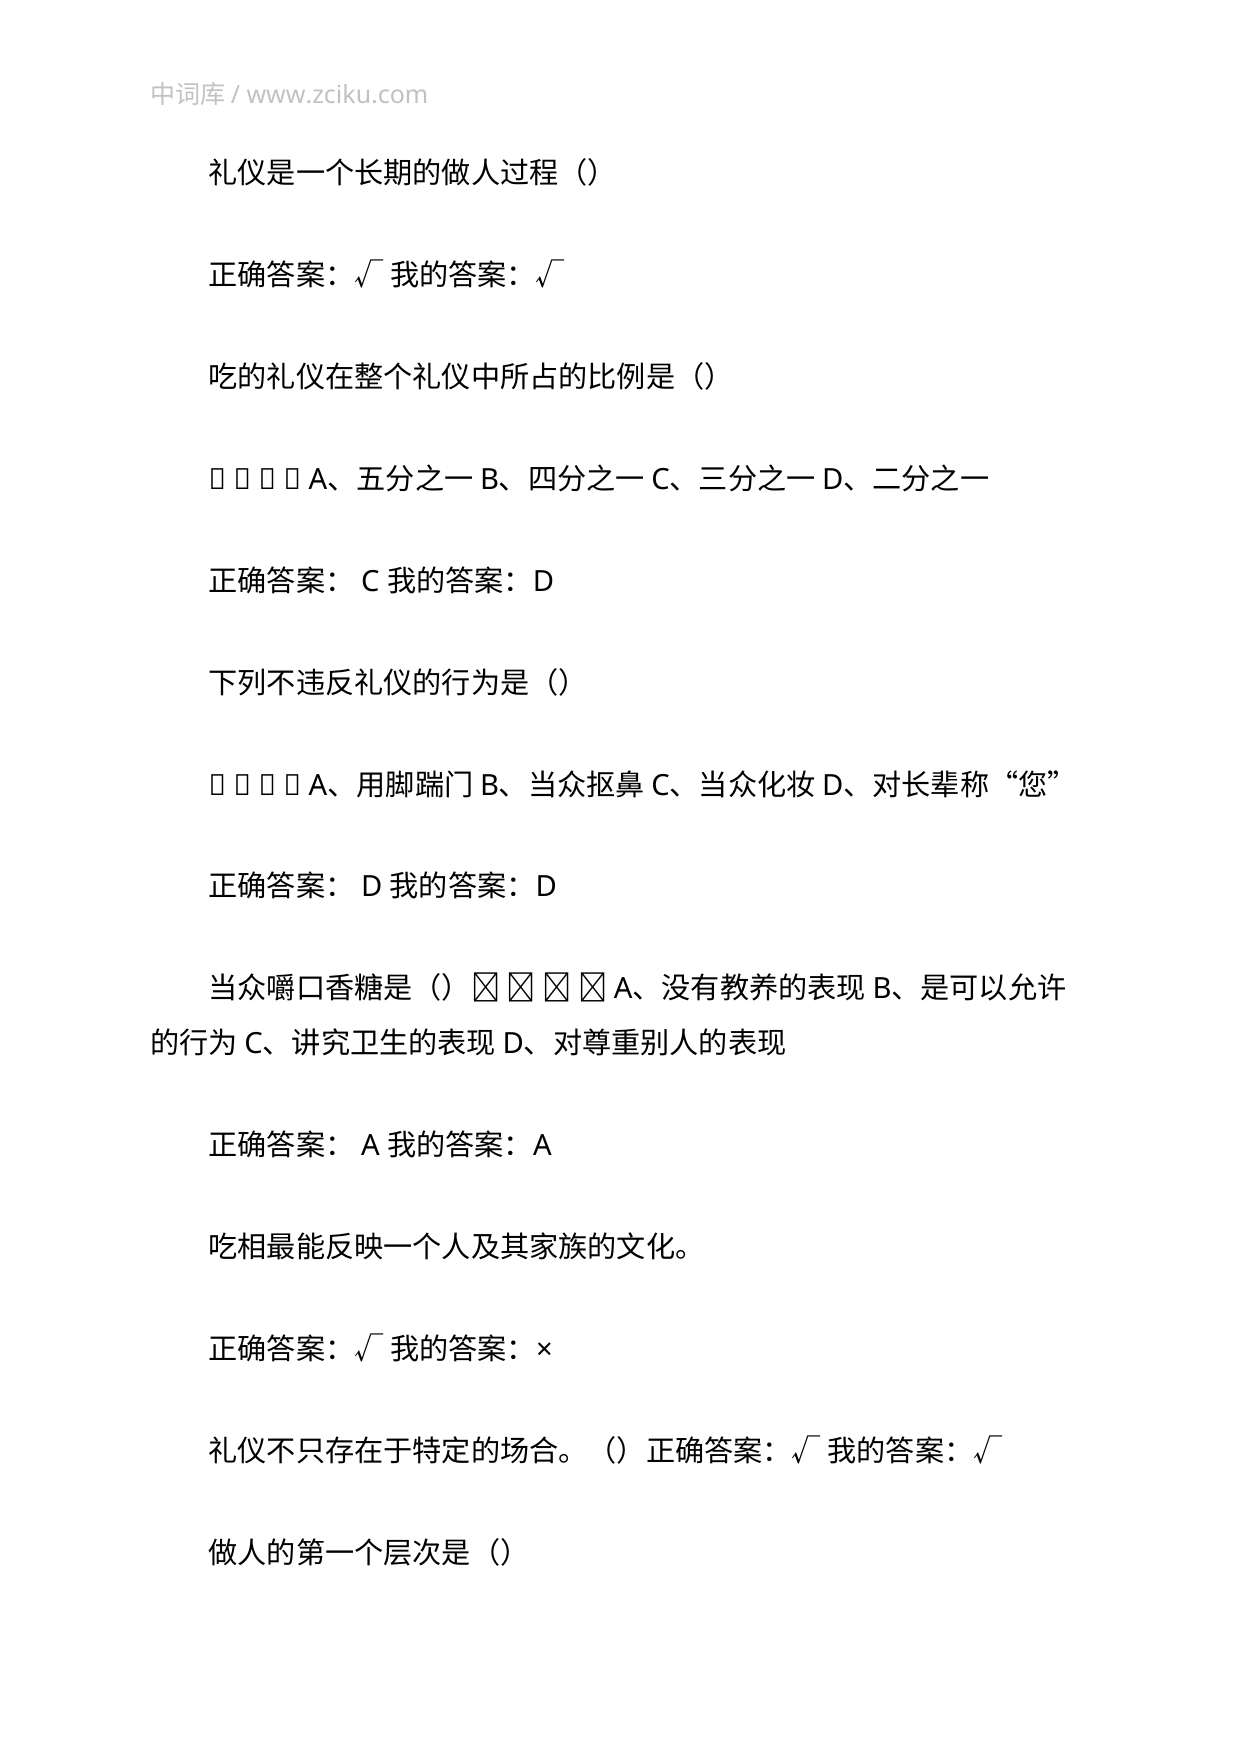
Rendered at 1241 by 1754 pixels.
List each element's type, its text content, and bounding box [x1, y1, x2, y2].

text 做人的第一个层次是（） [150, 1529, 1090, 1572]
text 正确答案：√ 我的答案：√ [150, 252, 1090, 294]
text 吃相最能反映一个人及其家族的文化。 [150, 1224, 1090, 1266]
text 礼仪是一个长期的做人过程（） [150, 150, 1090, 192]
text 正确答案： C 我的答案：D [150, 557, 1090, 600]
text 正确答案： A 我的答案：A [150, 1122, 1090, 1164]
text 当众嚼口香糖是（）    A、没有教养的表现 B、是可以允许的行为 C、讲究卫生的表现 D、对尊重别人的表现 [150, 965, 1090, 1062]
text     A、用脚踹门 B、当众抠鼻 C、当众化妆 D、对长辈称“您” [150, 761, 1090, 803]
text 正确答案：√ 我的答案：× [150, 1326, 1090, 1368]
text 礼仪不只存在于特定的场合。（）正确答案：√ 我的答案：√ [150, 1428, 1090, 1470]
text 下列不违反礼仪的行为是（） [150, 659, 1090, 702]
text     A、五分之一 B、四分之一 C、三分之一 D、二分之一 [150, 455, 1090, 498]
text 正确答案： D 我的答案：D [150, 863, 1090, 905]
text 吃的礼仪在整个礼仪中所占的比例是（） [150, 353, 1090, 396]
